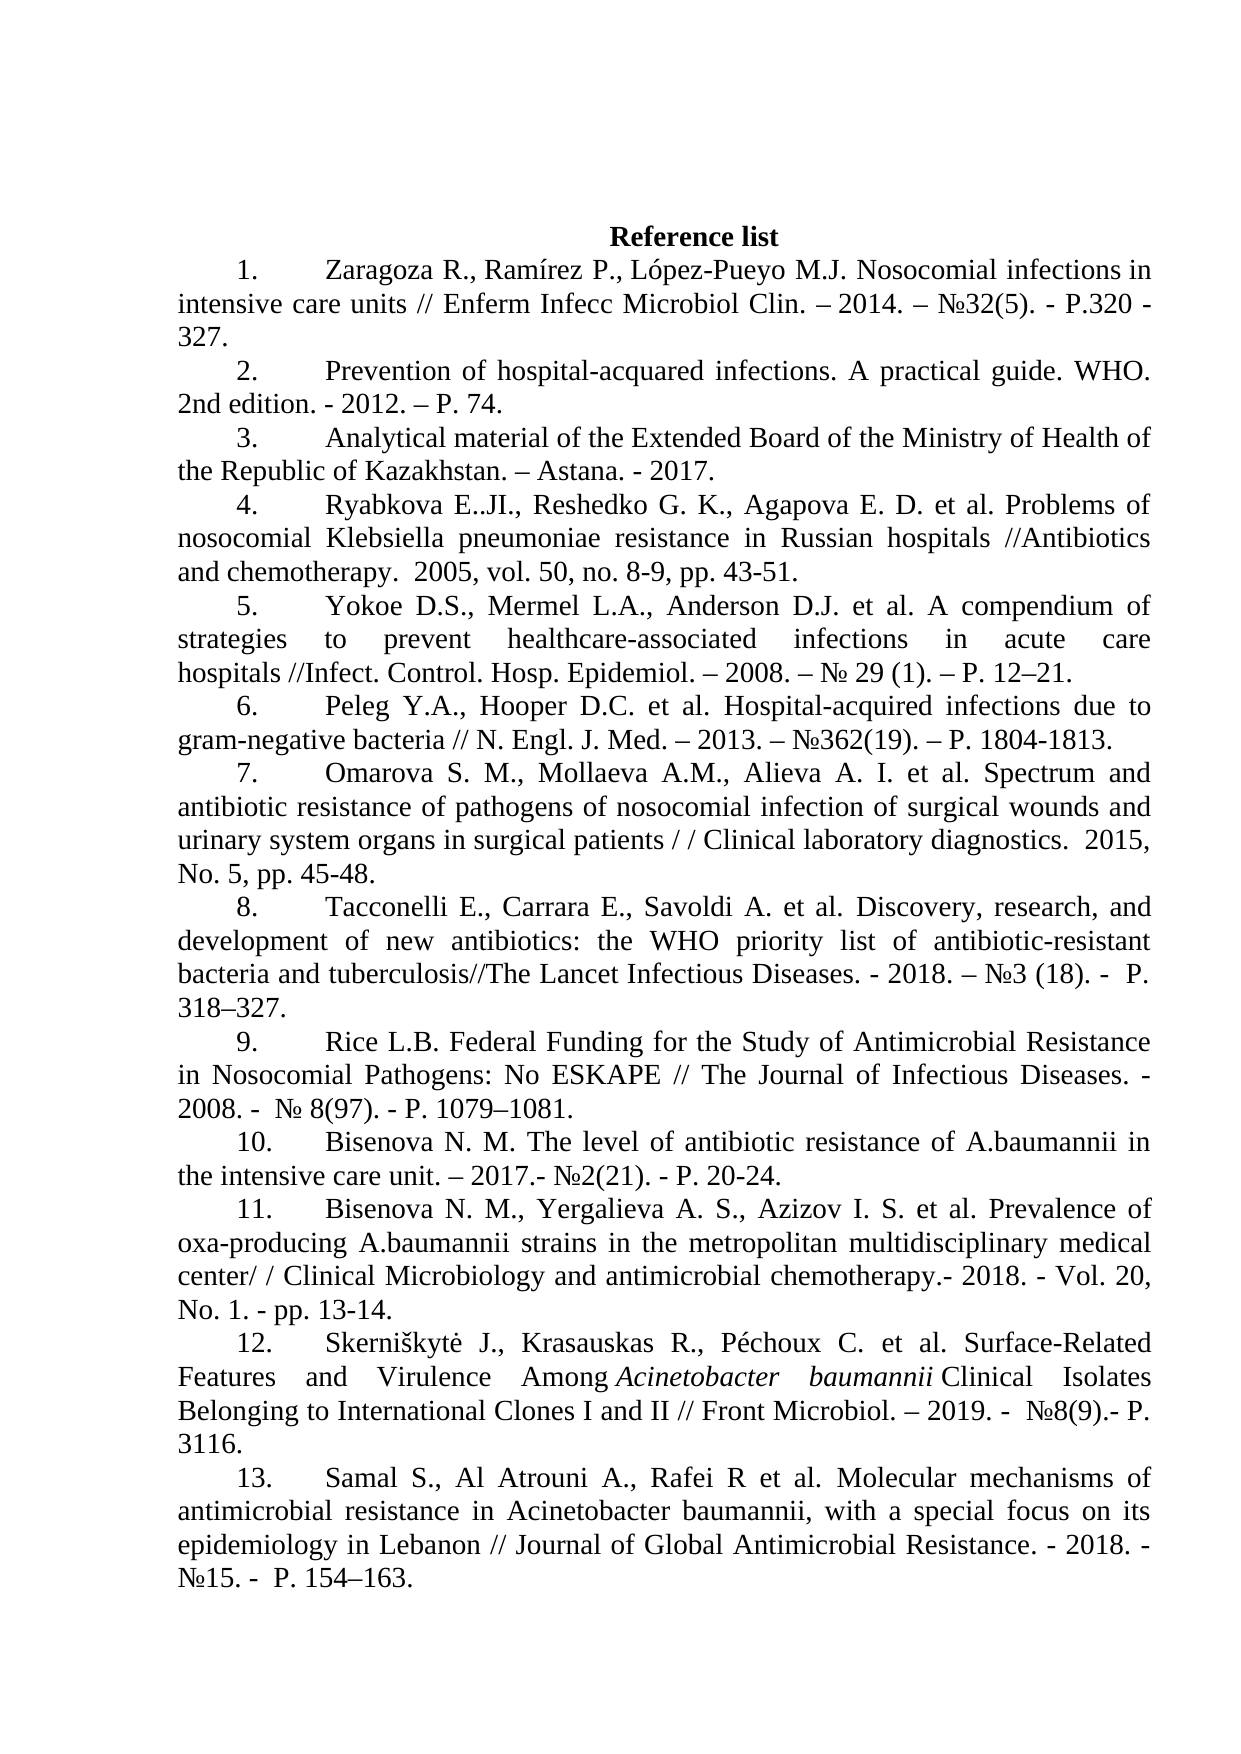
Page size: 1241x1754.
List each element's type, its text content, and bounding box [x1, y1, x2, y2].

list Bisenova N. M., Yergalieva A. S., Azizov I. S. et al. Prevalence of oxa-producing A.baumannii strains in the metropolitan multidisciplinary medical center/ / Clinical Microbiology and antimicrobial chemotherapy.- 2018. - Vol. 20, No. 1. - pp. 13-14. [177, 1191, 1152, 1326]
list Samal S., Al Atrouni A., Rafei R et al. Molecular mechanisms of antimicrobial resistance in Acinetobacter baumannii, with a special focus on its epidemiology in Lebanon // Journal of Global Antimicrobial Resistance. - 2018. - №15. - Р. 154–163. [177, 1460, 1152, 1594]
list Peleg Y.A., Hooper D.C. et al. Hospital-acquired infections due to gram-negative bacteria // N. Engl. J. Med. – 2013. – №362(19). – P. 1804-1813. [177, 688, 1152, 755]
list Ryabkova E..JI., Reshedko G. K., Agapova E. D. et al. Problems of nosocomial Klebsiella pneumoniae resistance in Russian hospitals //Antibiotics and chemotherapy. 2005, vol. 50, no. 8-9, pp. 43-51. [177, 487, 1152, 588]
list Tacconelli E., Carrara E., Savoldi A. et al. Discovery, research, and development of new antibiotics: the WHO priority list of antibiotic-resistant bacteria and tuberculosis//The Lancet Infectious Diseases. - 2018. – №3 (18). - Р. 318–327. [177, 889, 1152, 1024]
list Prevention of hospital-acquared infections. A practical guide. WHO. 2nd edition. - 2012. – P. 74. [177, 353, 1152, 420]
list Skerniškytė J., Krasauskas R., Péchoux C. et al. Surface-Related Features and Virulence Among Acinetobacter baumannii Clinical Isolates Belonging to International Clones I and II // Front Microbiol. – 2019. - №8(9).- P. 3116. [177, 1326, 1152, 1460]
list Analytical material of the Extended Board of the Ministry of Health of the Republic of Kazakhstan. – Astana. - 2017. [177, 420, 1152, 487]
list Bisenova N. M. The level of antibiotic resistance of A.baumannii in the intensive care unit. – 2017.- №2(21). - P. 20-24. [177, 1124, 1152, 1191]
list Zaragoza R., Ramírez P., López-Pueyo M.J. Nosocomial infections in intensive care units // Enferm Infecc Microbiol Clin. – 2014. – №32(5). - P.320 - 327. [177, 252, 1152, 353]
list Yokoe D.S., Mermel L.A., Anderson D.J. et al. A compendium of strategies to prevent healthcare-associated infections in acute care hospitals //Infect. Control. Hosp. Epidemiol. – 2008. – № 29 (1). – P. 12–21. [177, 588, 1152, 688]
list Omarova S. M., Mollaeva A.M., Alieva A. I. et al. Spectrum and antibiotic resistance of pathogens of nosocomial infection of surgical wounds and urinary system organs in surgical patients / / Clinical laboratory diagnostics. 2015, No. 5, pp. 45-48. [177, 755, 1152, 889]
list Rice L.B. Federal Funding for the Study of Antimicrobial Resistance in Nosocomial Pathogens: No ESKAPE // The Journal of Infectious Diseases. -2008. - № 8(97). - Р. 1079–1081. [177, 1024, 1152, 1124]
list Reference list [177, 219, 1152, 252]
